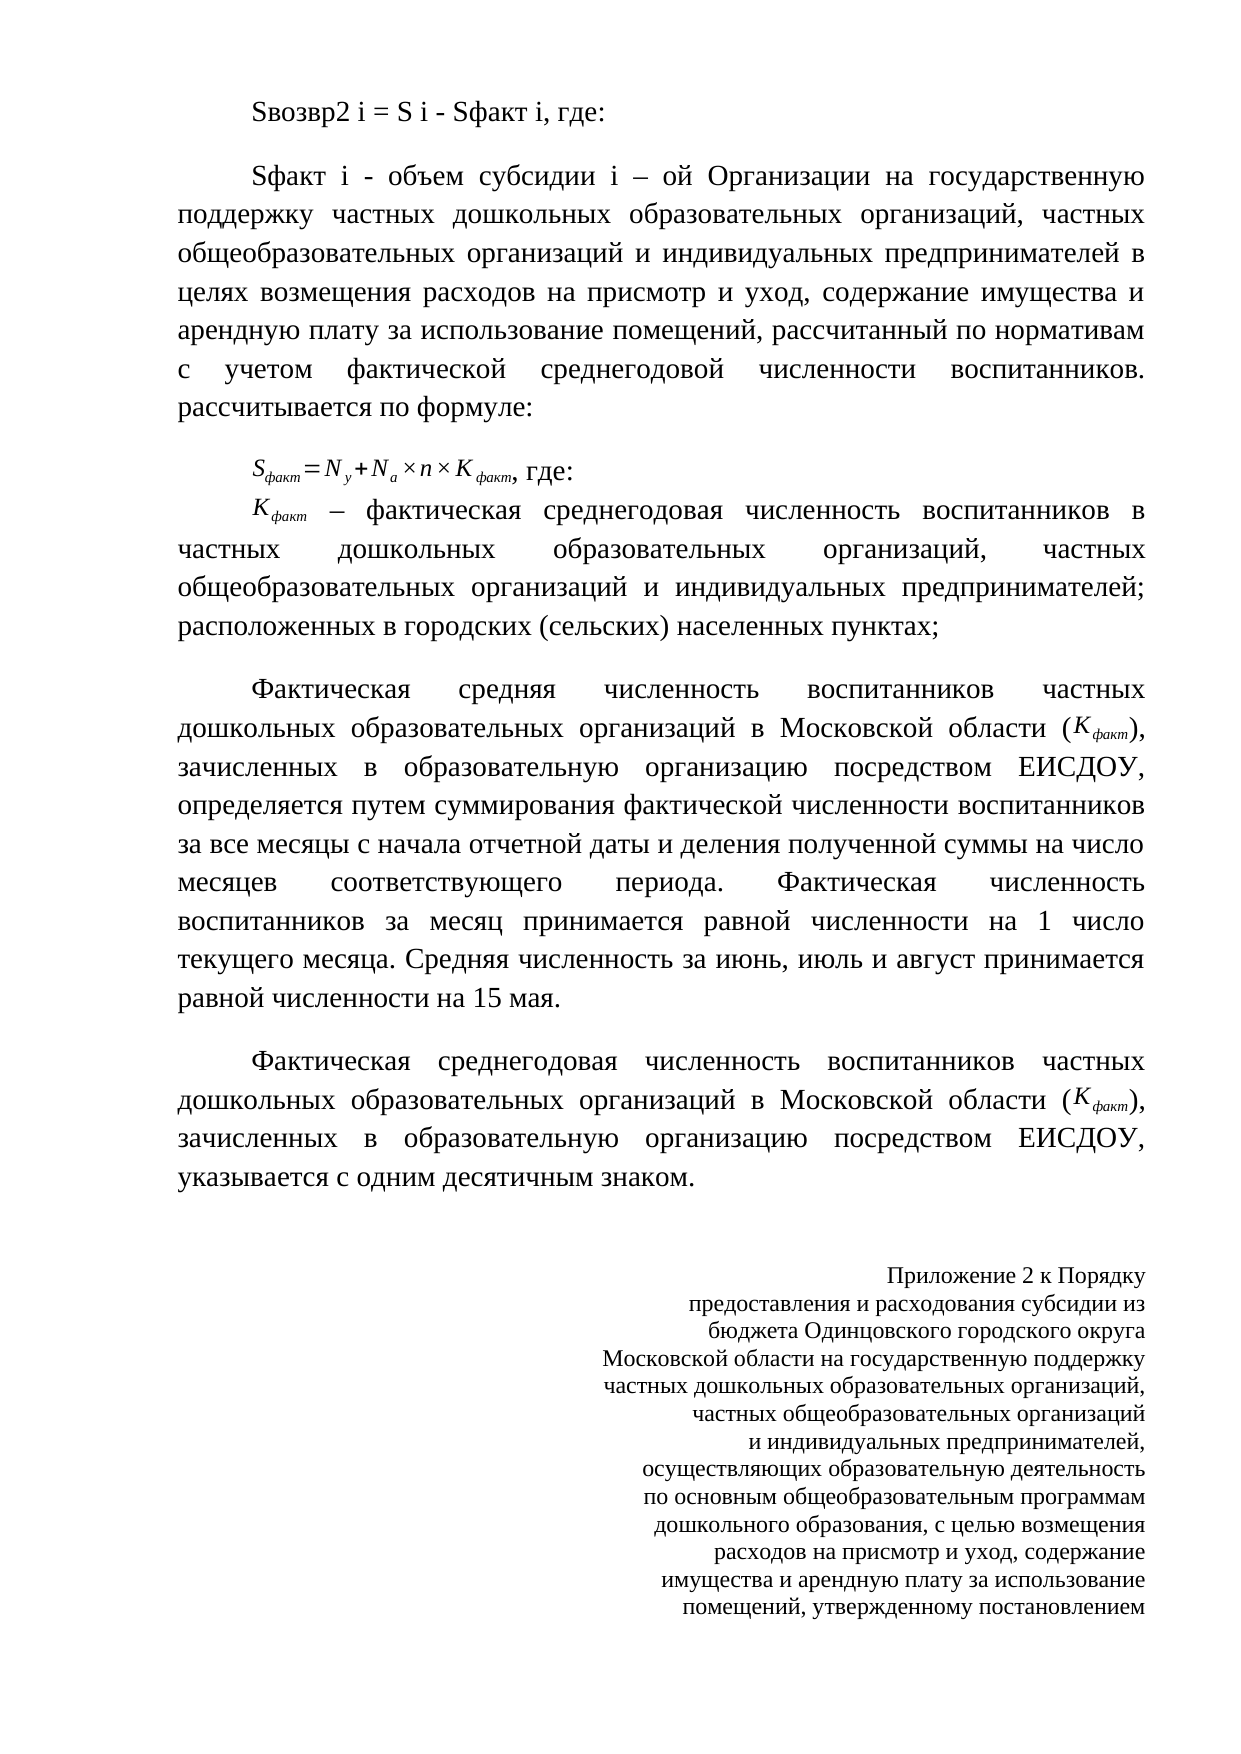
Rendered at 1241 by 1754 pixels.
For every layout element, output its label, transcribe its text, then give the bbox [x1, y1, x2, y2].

text дошкольного образования, с целью возмещения [177, 1509, 1146, 1537]
text частных общеобразовательных организаций [177, 1399, 1146, 1427]
text Sфакт i - объем субсидии i – ой Организации на государственную поддержку частных дошкольных образовательных организаций, частных общеобразовательных организаций и индивидуальных предпринимателей в целях возмещения расходов на присмотр и уход, содержание имущества и арендную плату за использование помещений, рассчитанный по нормативам с учетом фактической среднегодовой численности воспитанников. рассчитывается по формуле: [177, 158, 1146, 423]
text Приложение 2 к Порядку [177, 1261, 1146, 1289]
text бюджета Одинцовского городского округа [177, 1316, 1146, 1344]
text частных дошкольных образовательных организаций, [177, 1372, 1146, 1399]
text Sвозвр2 i = S i - Sфакт i, где: [177, 94, 1146, 128]
text – фактическая среднегодовая численность воспитанников в частных дошкольных образовательных организаций, частных общеобразовательных организаций и индивидуальных предпринимателей; расположенных в городских (сельских) населенных пунктах; [177, 492, 1146, 642]
text Московской области на государственную поддержку [177, 1344, 1146, 1372]
text имущества и арендную плату за использование [177, 1565, 1146, 1592]
text по основным общеобразовательным программам [177, 1482, 1146, 1509]
text Фактическая среднегодовая численность воспитанников частных дошкольных образовательных организаций в Московской области (), зачисленных в образовательную организацию посредством ЕИСДОУ, указывается с одним десятичным знаком. [177, 1043, 1146, 1193]
text осуществляющих образовательную деятельность [177, 1454, 1146, 1482]
text помещений, утвержденному постановлением [177, 1592, 1146, 1620]
text расходов на присмотр и уход, содержание [177, 1537, 1146, 1565]
text предоставления и расходования субсидии из [177, 1289, 1146, 1316]
text , где: [177, 453, 1146, 487]
text и индивидуальных предпринимателей, [177, 1427, 1146, 1454]
text Фактическая средняя численность воспитанников частных дошкольных образовательных организаций в Московской области (), зачисленных в образовательную организацию посредством ЕИСДОУ, определяется путем суммирования фактической численности воспитанников за все месяцы с начала отчетной даты и деления полученной суммы на число месяцев соответствующего периода. Фактическая численность воспитанников за месяц принимается равной численности на 1 число текущего месяца. Средняя численность за июнь, июль и август принимается равной численности на 15 мая. [177, 672, 1146, 1013]
